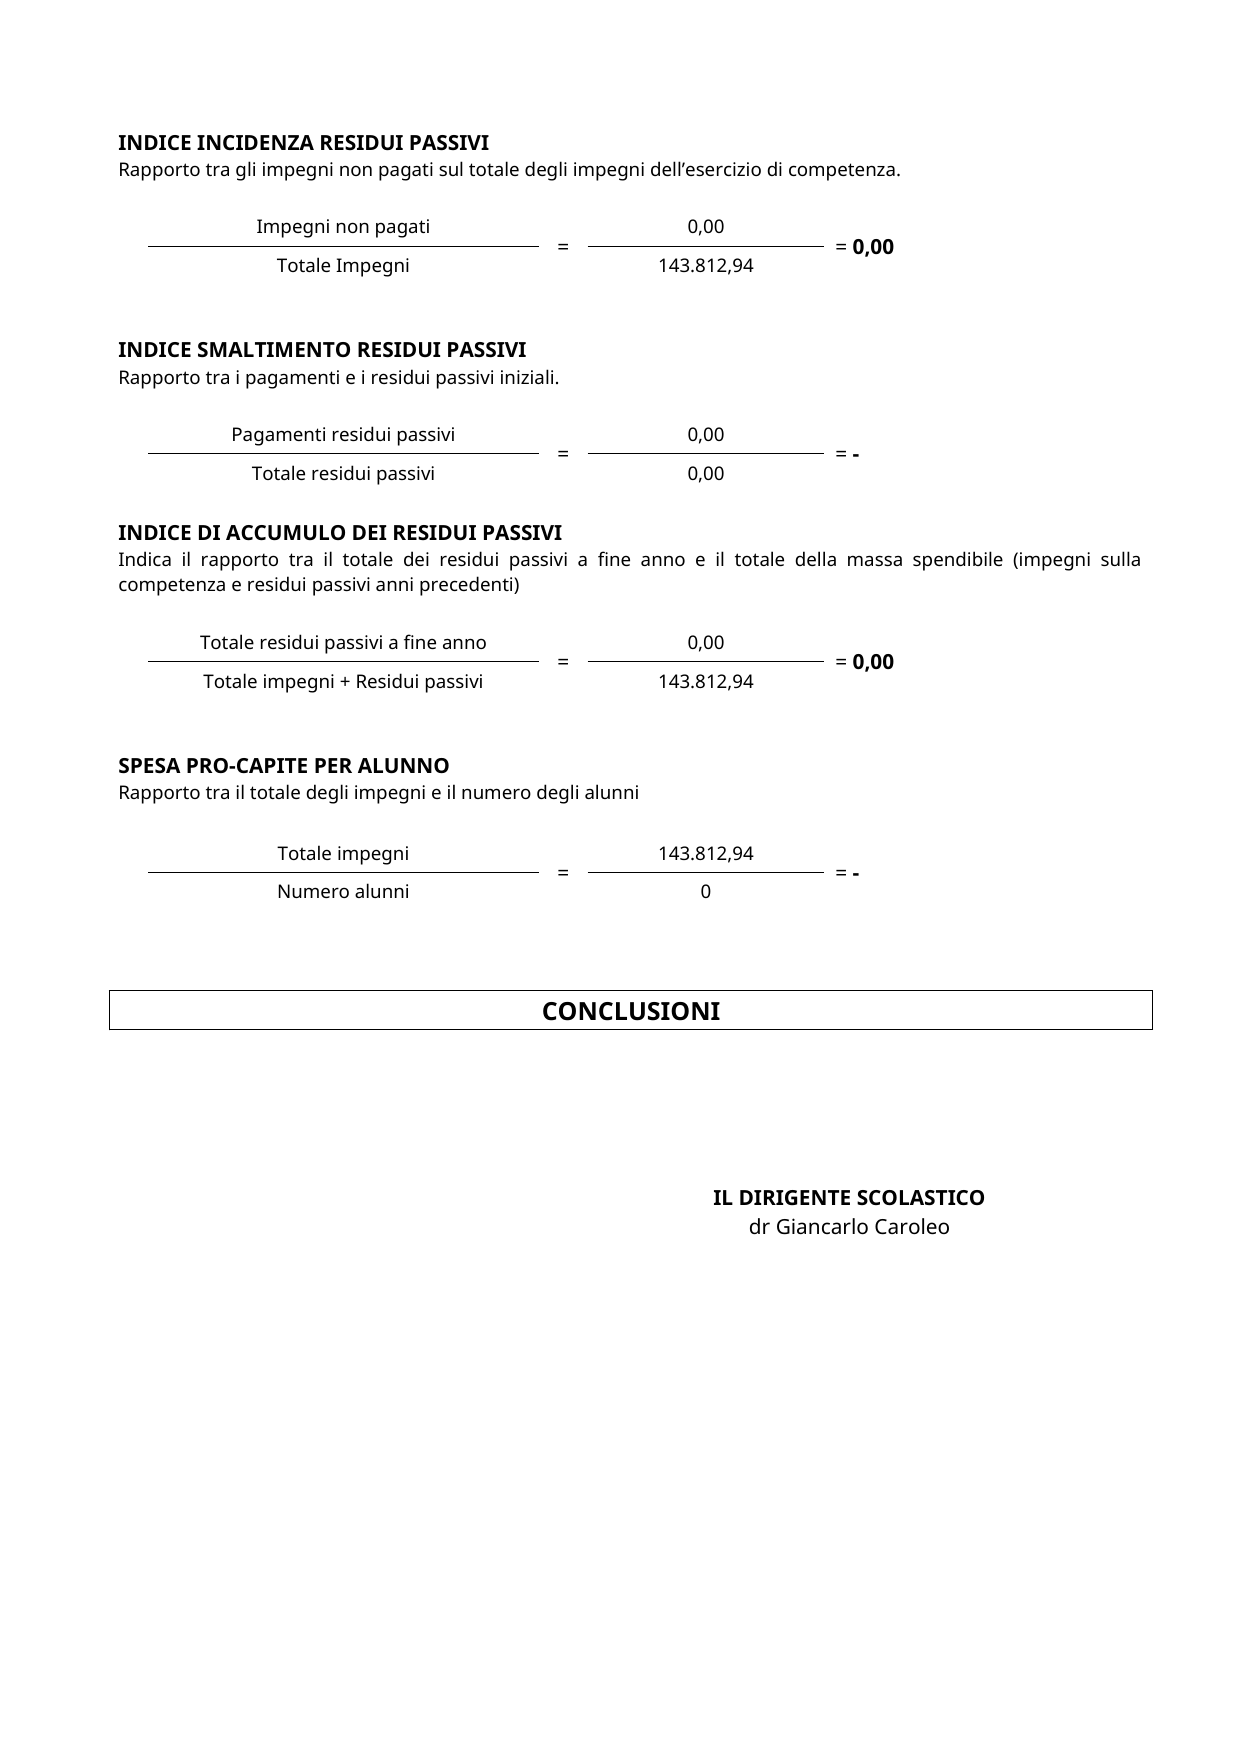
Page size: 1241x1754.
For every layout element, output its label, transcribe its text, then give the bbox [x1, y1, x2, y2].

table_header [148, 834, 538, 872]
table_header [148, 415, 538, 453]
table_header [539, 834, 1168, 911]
text IL DIRIGENTE SCOLASTICO [118, 1183, 1144, 1212]
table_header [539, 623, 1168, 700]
text INDICE SMALTIMENTO RESIDUI PASSIVI [118, 336, 1144, 364]
text INDICE DI ACCUMULO DEI RESIDUI PASSIVI [118, 518, 1144, 546]
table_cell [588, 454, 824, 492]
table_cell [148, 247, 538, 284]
text INDICE INCIDENZA RESIDUI PASSIVI [118, 128, 1144, 156]
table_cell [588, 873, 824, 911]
text CONCLUSIONI [110, 991, 1152, 1029]
text Rapporto tra il totale degli impegni e il numero degli alunni [118, 779, 1144, 805]
text dr Giancarlo Caroleo [118, 1212, 1144, 1240]
text Rapporto tra gli impegni non pagati sul totale degli impegni dell’esercizio di competenza. [118, 156, 1144, 182]
text Indica il rapporto tra il totale dei residui passivi a fine anno e il totale della massa spendibile (impegni sulla competenza e residui passivi anni precedenti) [118, 546, 1144, 597]
text SPESA PRO-CAPITE PER ALUNNO [118, 751, 1144, 779]
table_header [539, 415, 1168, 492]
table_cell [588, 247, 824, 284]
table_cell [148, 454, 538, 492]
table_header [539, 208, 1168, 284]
text Rapporto tra i pagamenti e i residui passivi iniziali. [118, 364, 1144, 389]
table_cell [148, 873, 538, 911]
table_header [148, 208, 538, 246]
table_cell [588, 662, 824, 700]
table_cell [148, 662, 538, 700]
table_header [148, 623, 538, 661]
